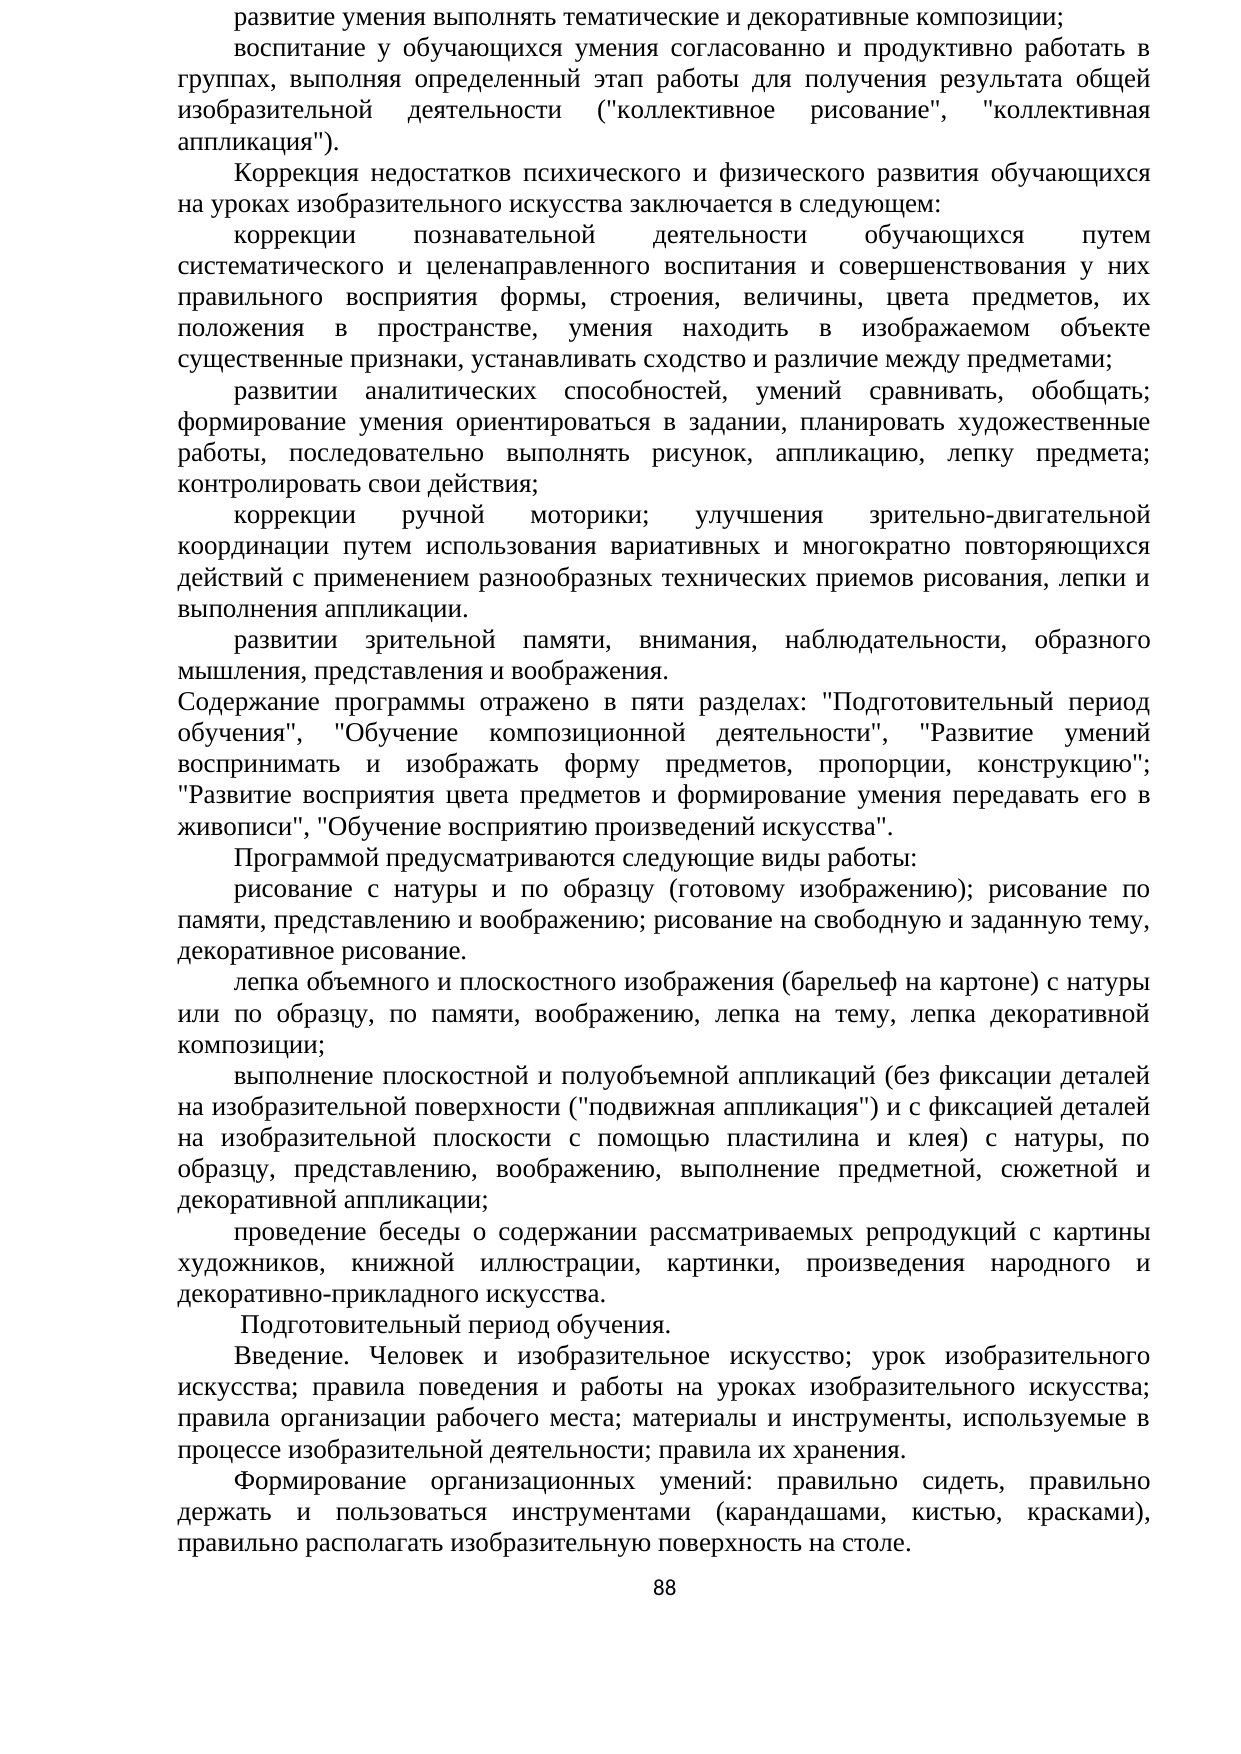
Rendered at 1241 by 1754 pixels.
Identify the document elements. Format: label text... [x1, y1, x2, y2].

text Введение. Человек и изобразительное искусство; урок изобразительного искусства; правила поведения и работы на уроках изобразительного искусства; правила организации рабочего места; материалы и инструменты, используемые в процессе изобразительной деятельности; правила их хранения. [177, 1339, 1152, 1464]
text коррекции познавательной деятельности обучающихся путем систематического и целенаправленного воспитания и совершенствования у них правильного восприятия формы, строения, величины, цвета предметов, их положения в пространстве, умения находить в изображаемом объекте существенные признаки, устанавливать сходство и различие между предметами; [177, 218, 1152, 374]
text Формирование организационных умений: правильно сидеть, правильно держать и пользоваться инструментами (карандашами, кистью, красками), правильно располагать изобразительную поверхность на столе. [177, 1464, 1152, 1557]
text рисование с натуры и по образцу (готовому изображению); рисование по памяти, представлению и воображению; рисование на свободную и заданную тему, декоративное рисование. [177, 872, 1152, 966]
text коррекции ручной моторики; улучшения зрительно-двигательной координации путем использования вариативных и многократно повторяющихся действий с применением разнообразных технических приемов рисования, лепки и выполнения аппликации. [177, 498, 1152, 623]
text лепка объемного и плоскостного изображения (барельеф на картоне) с натуры или по образцу, по памяти, воображению, лепка на тему, лепка декоративной композиции; [177, 966, 1152, 1059]
text Программой предусматриваются следующие виды работы: [177, 841, 1152, 872]
text воспитание у обучающихся умения согласованно и продуктивно работать в группах, выполняя определенный этап работы для получения результата общей изобразительной деятельности ("коллективное рисование", "коллективная аппликация"). [177, 31, 1152, 156]
text Коррекция недостатков психического и физического развития обучающихся на уроках изобразительного искусства заключается в следующем: [177, 156, 1152, 218]
text проведение беседы о содержании рассматриваемых репродукций с картины художников, книжной иллюстрации, картинки, произведения народного и декоративно-прикладного искусства. [177, 1215, 1152, 1308]
text Содержание программы отражено в пяти разделах: "Подготовительный период обучения", "Обучение композиционной деятельности", "Развитие умений воспринимать и изображать форму предметов, пропорции, конструкцию"; "Развитие восприятия цвета предметов и формирование умения передавать его в живописи", "Обучение восприятию произведений искусства". [177, 685, 1152, 841]
text развитии аналитических способностей, умений сравнивать, обобщать; формирование умения ориентироваться в задании, планировать художественные работы, последовательно выполнять рисунок, аппликацию, лепку предмета; контролировать свои действия; [177, 374, 1152, 498]
text выполнение плоскостной и полуобъемной аппликаций (без фиксации деталей на изобразительной поверхности ("подвижная аппликация") и с фиксацией деталей на изобразительной плоскости с помощью пластилина и клея) с натуры, по образцу, представлению, воображению, выполнение предметной, сюжетной и декоративной аппликации; [177, 1059, 1152, 1215]
text развитии зрительной памяти, внимания, наблюдательности, образного мышления, представления и воображения. [177, 623, 1152, 685]
text развитие умения выполнять тематические и декоративные композиции; [177, 0, 1152, 31]
text Подготовительный период обучения. [177, 1308, 1152, 1339]
